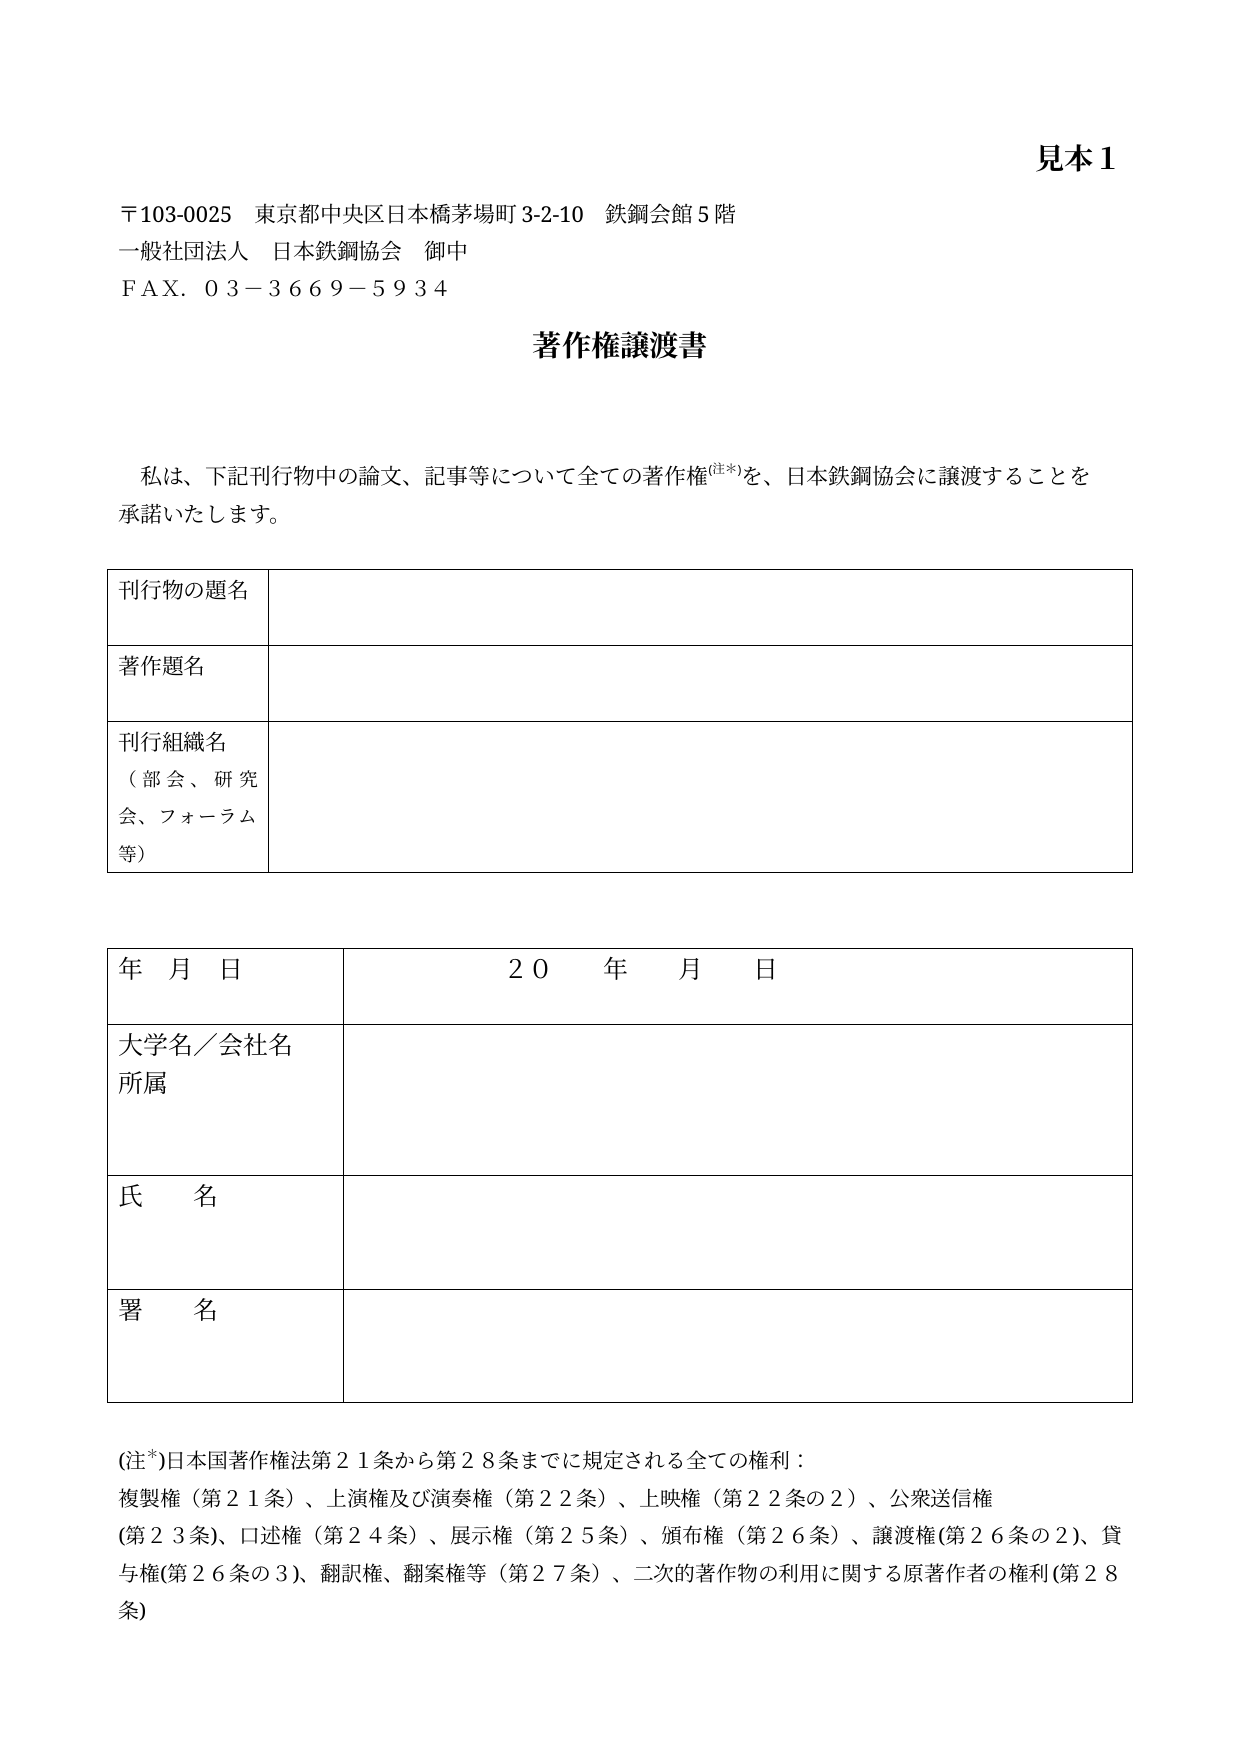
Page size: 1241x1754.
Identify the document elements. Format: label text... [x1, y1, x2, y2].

table_cell [269, 722, 1132, 872]
text (注＊)日本国著作権法第２１条から第２８条までに規定される全ての権利： [118, 1441, 1122, 1478]
text 私は、下記刊行物中の論文、記事等について全ての著作権(注＊)を、日本鉄鋼協会に譲渡することを [118, 456, 1122, 494]
table_cell 刊行組織名 （部会、研究会、フォーラム等） [108, 722, 268, 872]
text 一般社団法人 日本鉄鋼協会 御中 [118, 231, 1122, 269]
table_header [269, 570, 1132, 645]
table_cell 氏 名 [108, 1176, 343, 1289]
text (第２３条)、口述権（第２４条）、展示権（第２５条）、頒布権（第２６条）、譲渡権(第２６条の２)、貸与権(第２６条の３)、翻訳権、翻案権等（第２７条）、二次的著作物の利用に関する原著作者の権利(第２８条) [118, 1516, 1122, 1628]
text 著作権譲渡書 [118, 306, 1122, 381]
table_cell [269, 646, 1132, 721]
table_cell 著作題名 [108, 646, 268, 721]
text 見本１ [118, 119, 1122, 194]
table_cell 大学名／会社名 所属 [108, 1025, 343, 1175]
table_cell [344, 1025, 1132, 1175]
table_header 刊行物の題名 [108, 570, 268, 645]
text 承諾いたします。 [118, 494, 1122, 531]
table_header 年 月 日 [108, 949, 343, 1024]
text 〒103-0025 東京都中央区日本橋茅場町3-2-10 鉄鋼会館5階 [118, 194, 1122, 231]
table_cell [344, 1290, 1132, 1402]
text ＦＡＸ．０３－３６６９－５９３４ [118, 269, 1122, 306]
table_cell 署 名 [108, 1290, 343, 1402]
table_header ２０ 年 月 日 [344, 949, 1132, 1024]
text 複製権（第２１条）、上演権及び演奏権（第２２条）、上映権（第２２条の２）、公衆送信権 [118, 1478, 1122, 1516]
table_cell [344, 1176, 1132, 1289]
